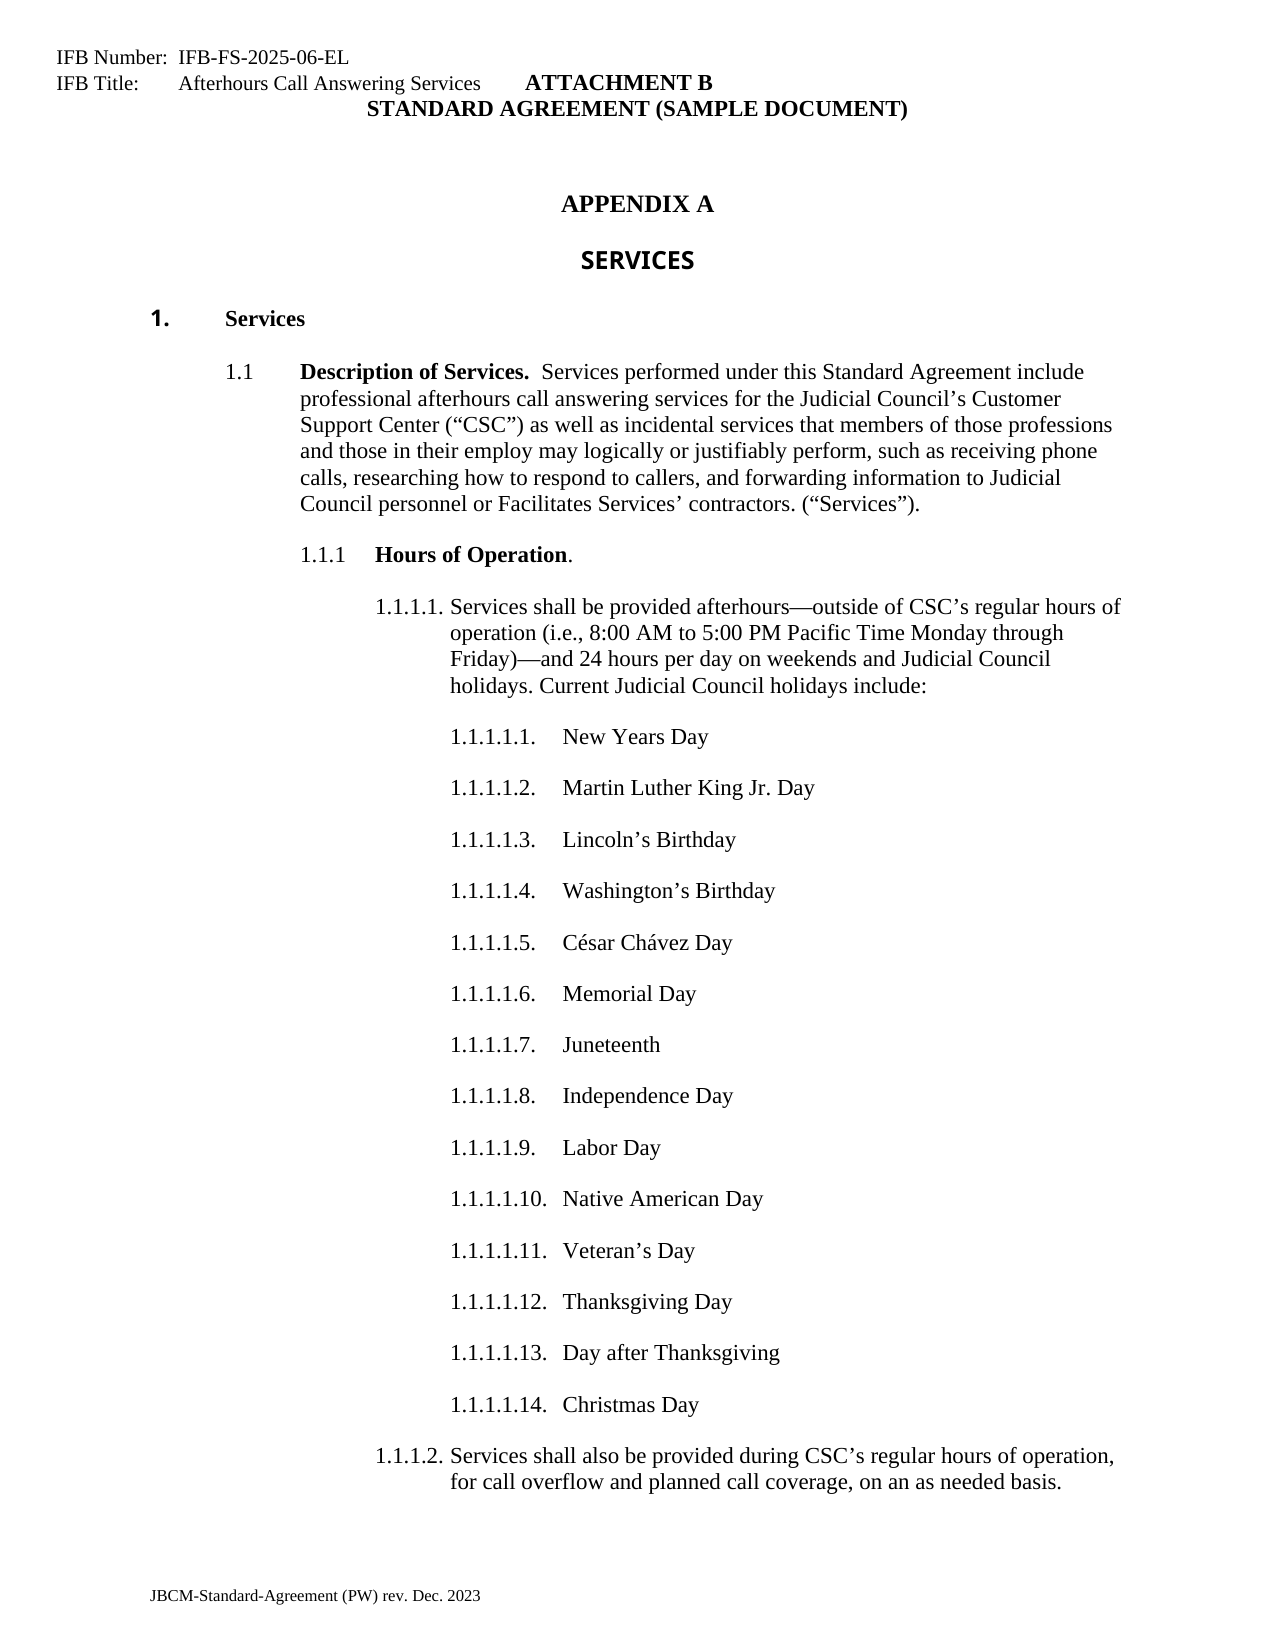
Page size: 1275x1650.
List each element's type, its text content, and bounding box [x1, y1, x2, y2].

subtitle Martin Luther King Jr. Day [450, 774, 1125, 801]
subtitle Day after Thanksgiving [450, 1339, 1125, 1366]
subtitle Labor Day [450, 1134, 1125, 1160]
subtitle Memorial Day [450, 980, 1125, 1006]
subtitle Independence Day [450, 1083, 1125, 1109]
subtitle Native American Day [450, 1185, 1125, 1212]
subtitle Services shall be provided afterhours—outside of CSC’s regular hours of operation (i.e., 8:00 AM to 5:00 PM Pacific Time Monday through Friday)—and 24 hours per day on weekends and Judicial Council holidays. Current Judicial Council holidays include: [375, 593, 1125, 698]
subtitle Services [150, 302, 1125, 333]
list Description of Services. Services performed under this Standard Agreement include professional afterhours call answering services for the Judicial Council’s Customer Support Center (“CSC”) as well as incidental services that members of those professions and those in their employ may logically or justifiably perform, such as receiving phone calls, researching how to respond to callers, and forwarding information to Judicial Council personnel or Facilitates Services’ contractors. (“Services”). [225, 358, 1125, 516]
subtitle Veteran’s Day [450, 1237, 1125, 1263]
title APPENDIX A [150, 189, 1125, 218]
subtitle New Years Day [450, 723, 1125, 749]
subtitle Hours of Operation. [300, 541, 1125, 568]
subtitle Juneteenth [450, 1031, 1125, 1058]
subtitle César Chávez Day [450, 928, 1125, 955]
subtitle Services shall also be provided during CSC’s regular hours of operation, for call overflow and planned call coverage, on an as needed basis. [375, 1442, 1125, 1495]
title SERVICES [150, 243, 1125, 277]
subtitle Christmas Day [450, 1391, 1125, 1417]
subtitle Thanksgiving Day [450, 1288, 1125, 1314]
subtitle Washington’s Birthday [450, 877, 1125, 903]
subtitle Lincoln’s Birthday [450, 826, 1125, 852]
